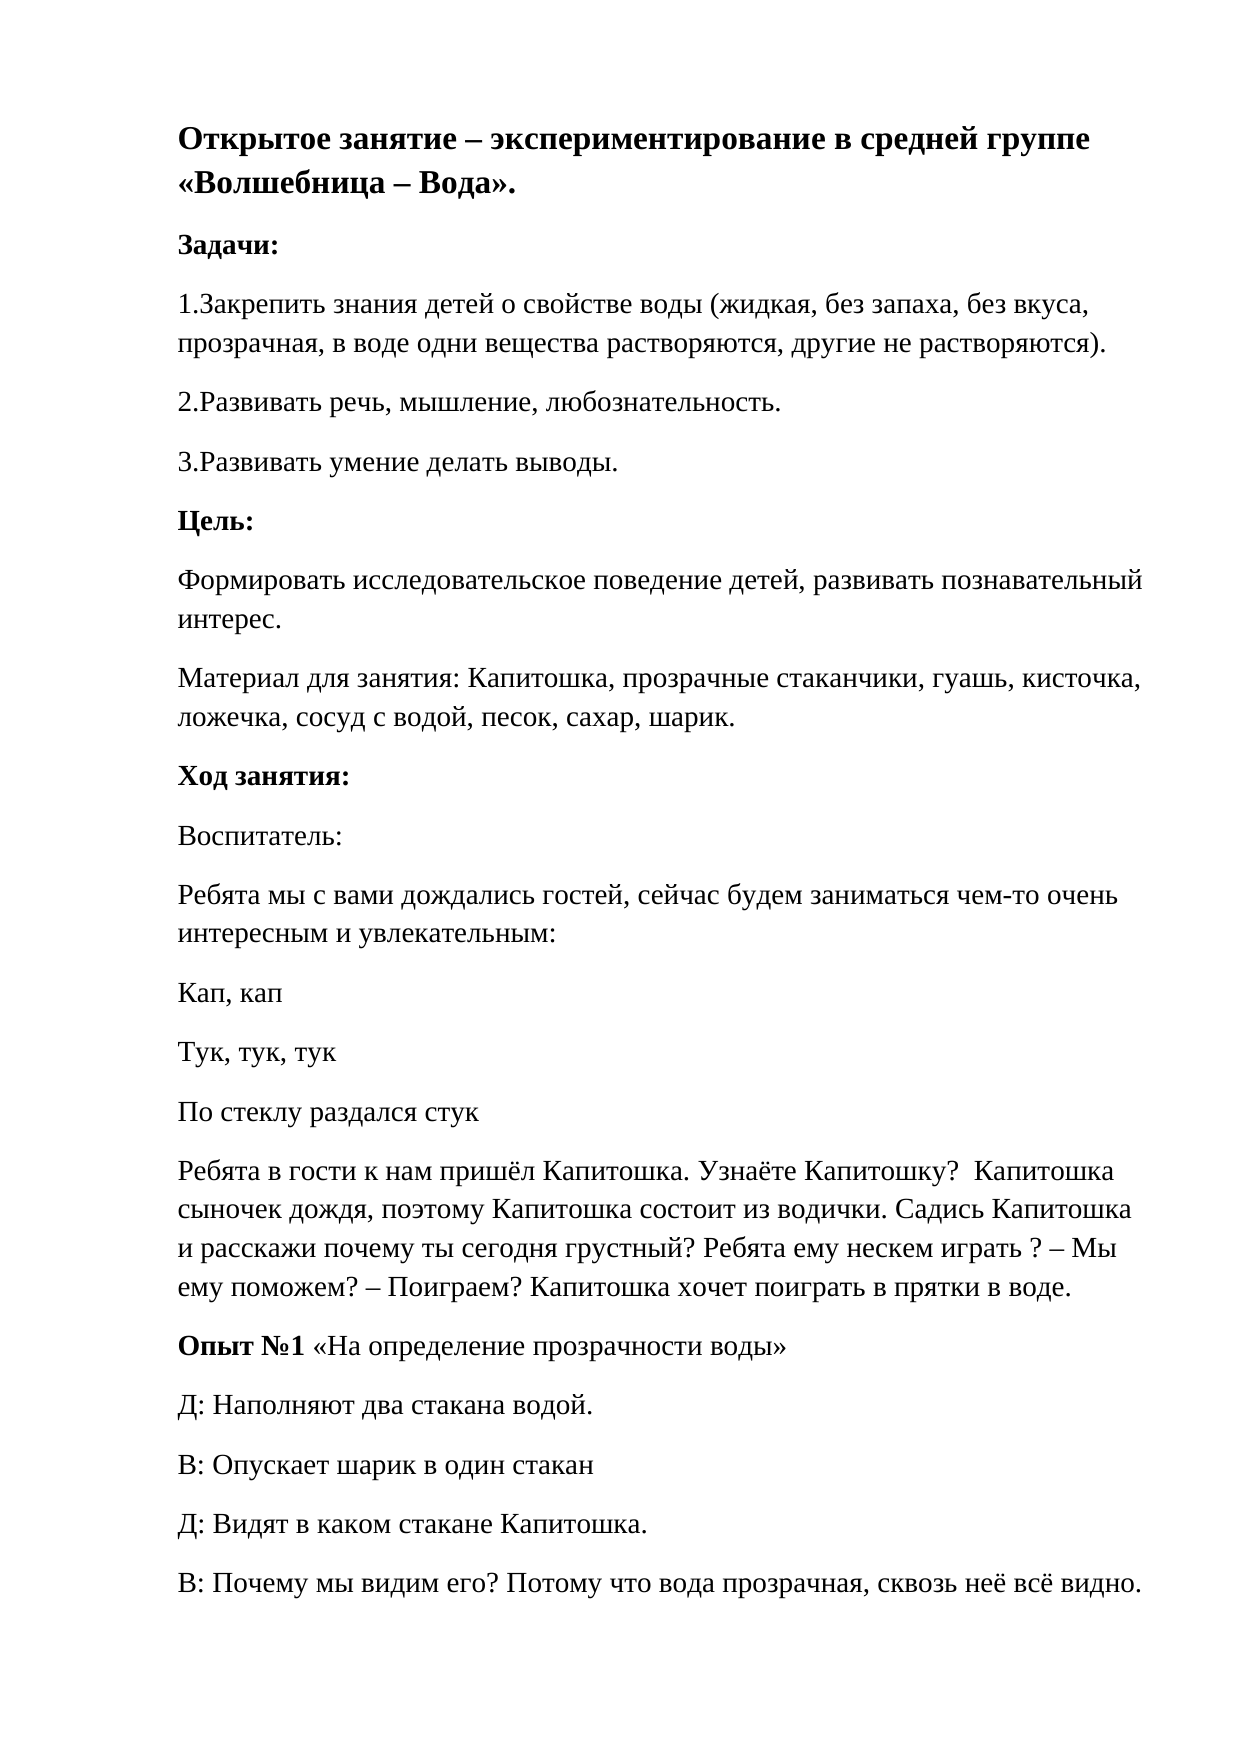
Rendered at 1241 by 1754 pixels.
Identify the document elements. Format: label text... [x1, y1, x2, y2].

text В: Опускает шарик в один стакан [177, 1447, 1152, 1480]
text Опыт №1 «На определение прозрачности воды» [177, 1328, 1152, 1362]
text Ход занятия: [177, 758, 1152, 792]
text 2.Развивать речь, мышление, любознательность. [177, 384, 1152, 418]
text 1.Закрепить знания детей о свойстве воды (жидкая, без запаха, без вкуса, прозрачная, в воде одни вещества растворяются, другие не растворяются). [177, 286, 1152, 358]
text Д: Наполняют два стакана водой. [177, 1387, 1152, 1421]
text По стеклу раздался стук [177, 1094, 1152, 1127]
text Ребята в гости к нам пришёл Капитошка. Узнаёте Капитошку? Капитошка сыночек дождя, поэтому Капитошка состоит из водички. Садись Капитошка и расскажи почему ты сегодня грустный? Ребята ему нескем играть ? – Мы ему поможем? – Поиграем? Капитошка хочет поиграть в прятки в воде. [177, 1153, 1152, 1302]
text Кап, кап [177, 975, 1152, 1008]
text Материал для занятия: Капитошка, прозрачные стаканчики, гуашь, кисточка, ложечка, сосуд с водой, песок, сахар, шарик. [177, 660, 1152, 732]
text Формировать исследовательское поведение детей, развивать познавательный интерес. [177, 562, 1152, 634]
text Д: Видят в каком стакане Капитошка. [177, 1506, 1152, 1540]
text 3.Развивать умение делать выводы. [177, 444, 1152, 477]
text Воспитатель: [177, 818, 1152, 851]
text Ребята мы с вами дождались гостей, сейчас будем заниматься чем-то очень интересным и увлекательным: [177, 877, 1152, 949]
text Открытое занятие – экспериментирование в средней группе «Волшебница – Вода». [177, 118, 1152, 201]
text Задачи: [177, 227, 1152, 261]
text Тук, тук, тук [177, 1034, 1152, 1068]
text В: Почему мы видим его? Потому что вода прозрачная, сквозь неё всё видно. [177, 1566, 1152, 1599]
text Цель: [177, 503, 1152, 537]
